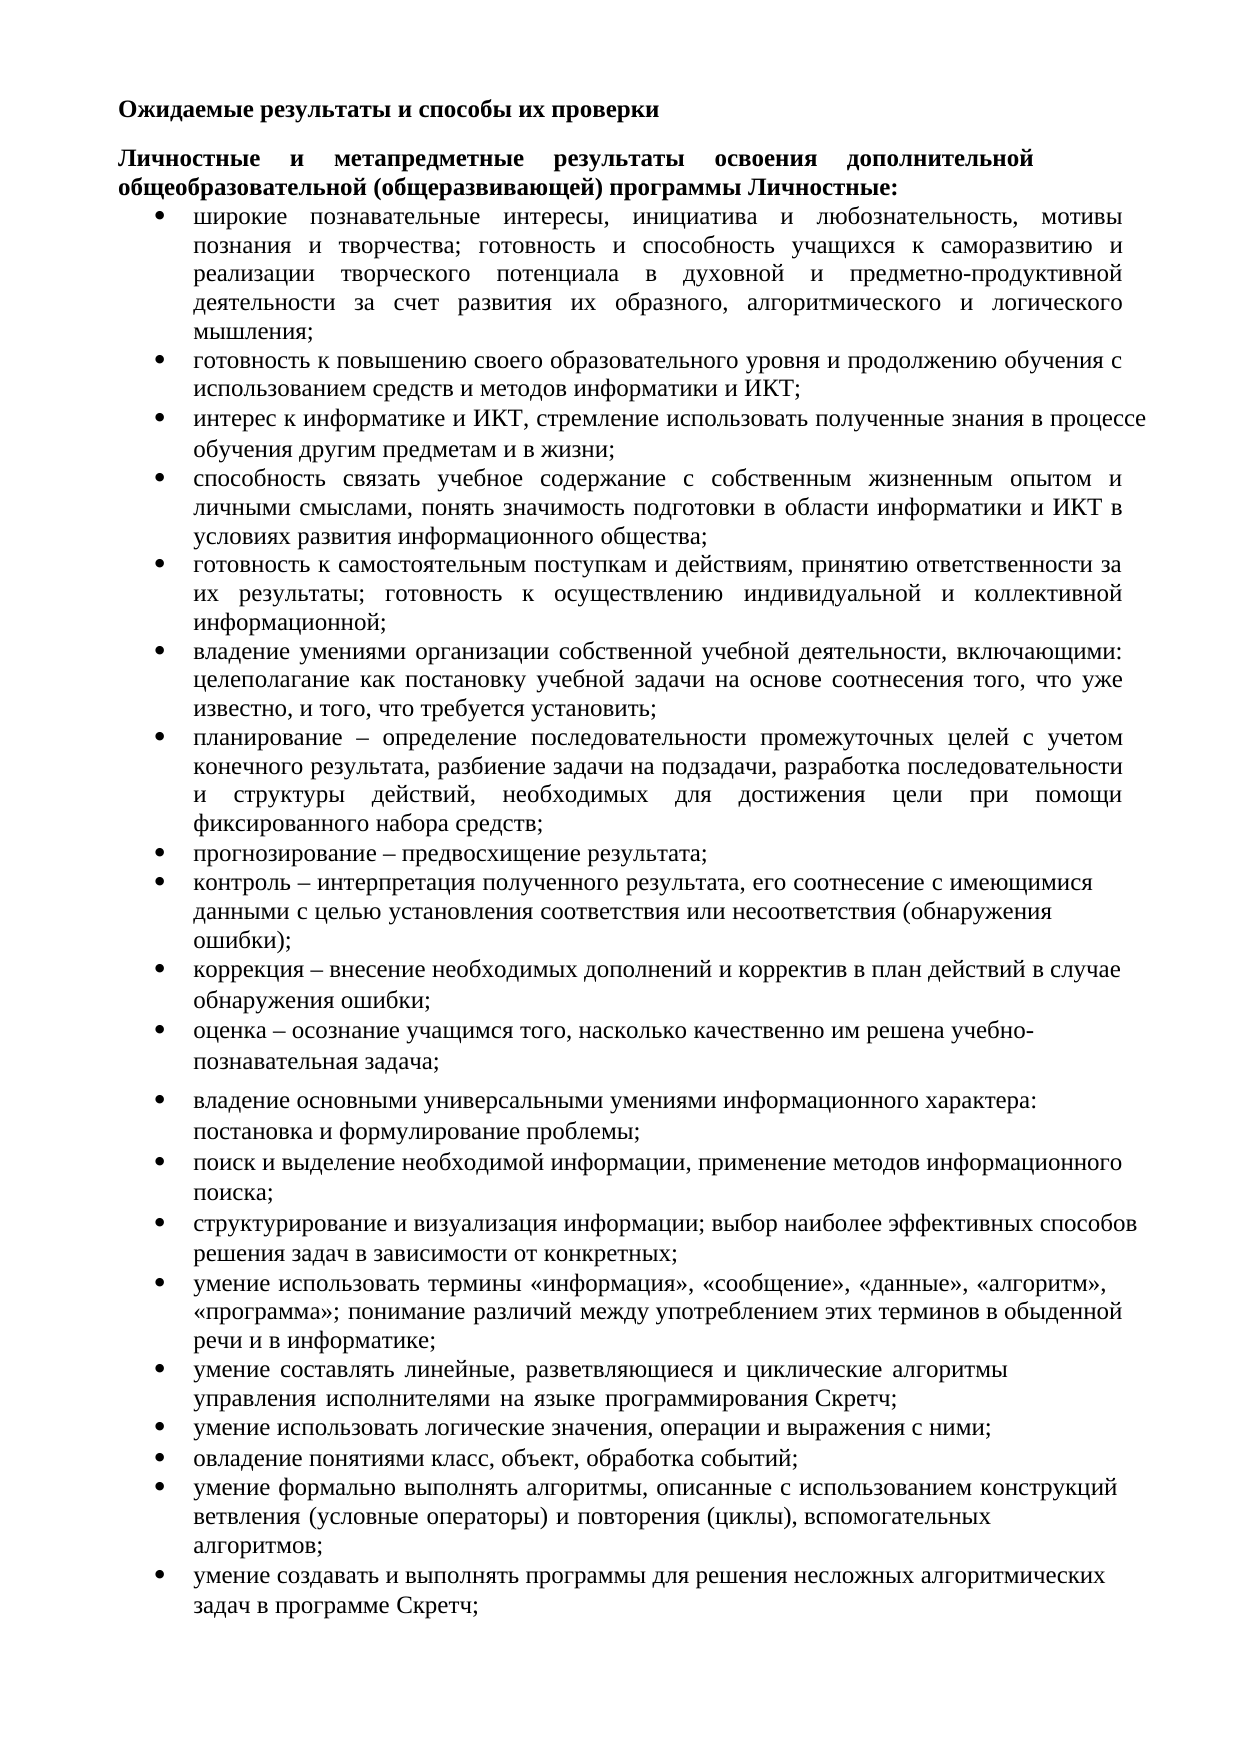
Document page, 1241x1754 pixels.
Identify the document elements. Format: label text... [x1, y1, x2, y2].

list поиск и выделение необходимой информации, применение методов информационного поиска; [155, 1146, 1146, 1207]
list структурирование и визуализация информации; выбор наиболее эффективных способов решения задач в зависимости от конкретных; [155, 1207, 1146, 1268]
list умение использовать термины «информация», «сообщение», «данные», «алгоритм», «программа»; понимание различий между употреблением этих терминов в обыденной речи и в информатике; [155, 1268, 1122, 1354]
list способность связать учебное содержание с собственным жизненным опытом и личными смыслами, понять значимость подготовки в области информатики и ИКТ в условиях развития информационного общества; [155, 463, 1122, 549]
text Личностные и метапредметные результаты освоения дополнительной общеобразовательной (общеразвивающей) программы Личностные: [118, 143, 1034, 201]
list умение составлять линейные, разветвляющиеся и циклические алгоритмы управления исполнителями на языке программирования Скретч; [155, 1354, 1123, 1411]
list готовность к самостоятельным поступкам и действиям, принятию ответственности за их результаты; готовность к осуществлению индивидуальной и коллективной информационной; [155, 549, 1122, 636]
list широкие познавательные интересы, инициатива и любознательность, мотивы познания и творчества; готовность и способность учащихся к саморазвитию и реализации творческого потенциала в духовной и предметно-продуктивной деятельности за счет развития их образного, алгоритмического и логического мышления; [155, 201, 1123, 345]
list прогнозирование – предвосхищение результата; [155, 837, 1146, 867]
list интерес к информатике и ИКТ, стремление использовать полученные знания в процессе обучения другим предметам и в жизни; [155, 402, 1146, 463]
list коррекция – внесение необходимых дополнений и корректив в план действий в случае обнаружения ошибки; [155, 954, 1146, 1014]
list овладение понятиями класс, объект, обработка событий; [155, 1442, 1146, 1472]
list оценка – осознание учащимся того, насколько качественно им решена учебно-познавательная задача; [155, 1014, 1146, 1076]
list умение формально выполнять алгоритмы, описанные с использованием конструкций ветвления (условные операторы) и повторения (циклы), вспомогательных алгоритмов; [155, 1472, 1122, 1559]
subtitle Ожидаемые результаты и способы их проверки [118, 94, 1146, 122]
list умение использовать логические значения, операции и выражения с ними; [155, 1411, 1146, 1442]
list планирование – определение последовательности промежуточных целей с учетом конечного результата, разбиение задачи на подзадачи, разработка последовательности и структуры действий, необходимых для достижения цели при помощи фиксированного набора средств; [155, 722, 1123, 837]
list готовность к повышению своего образовательного уровня и продолжению обучения с использованием средств и методов информатики и ИКТ; [155, 345, 1122, 402]
list контроль – интерпретация полученного результата, его соотнесение с имеющимися данными с целью установления соответствия или несоответствия (обнаружения ошибки); [155, 867, 1122, 954]
list владение основными универсальными умениями информационного характера: постановка и формулирование проблемы; [155, 1084, 1146, 1146]
list владение умениями организации собственной учебной деятельности, включающими: целеполагание как постановку учебной задачи на основе соотнесения того, что уже известно, и того, что требуется установить; [155, 636, 1123, 722]
list умение создавать и выполнять программы для решения несложных алгоритмических задач в программе Скретч; [155, 1559, 1146, 1619]
